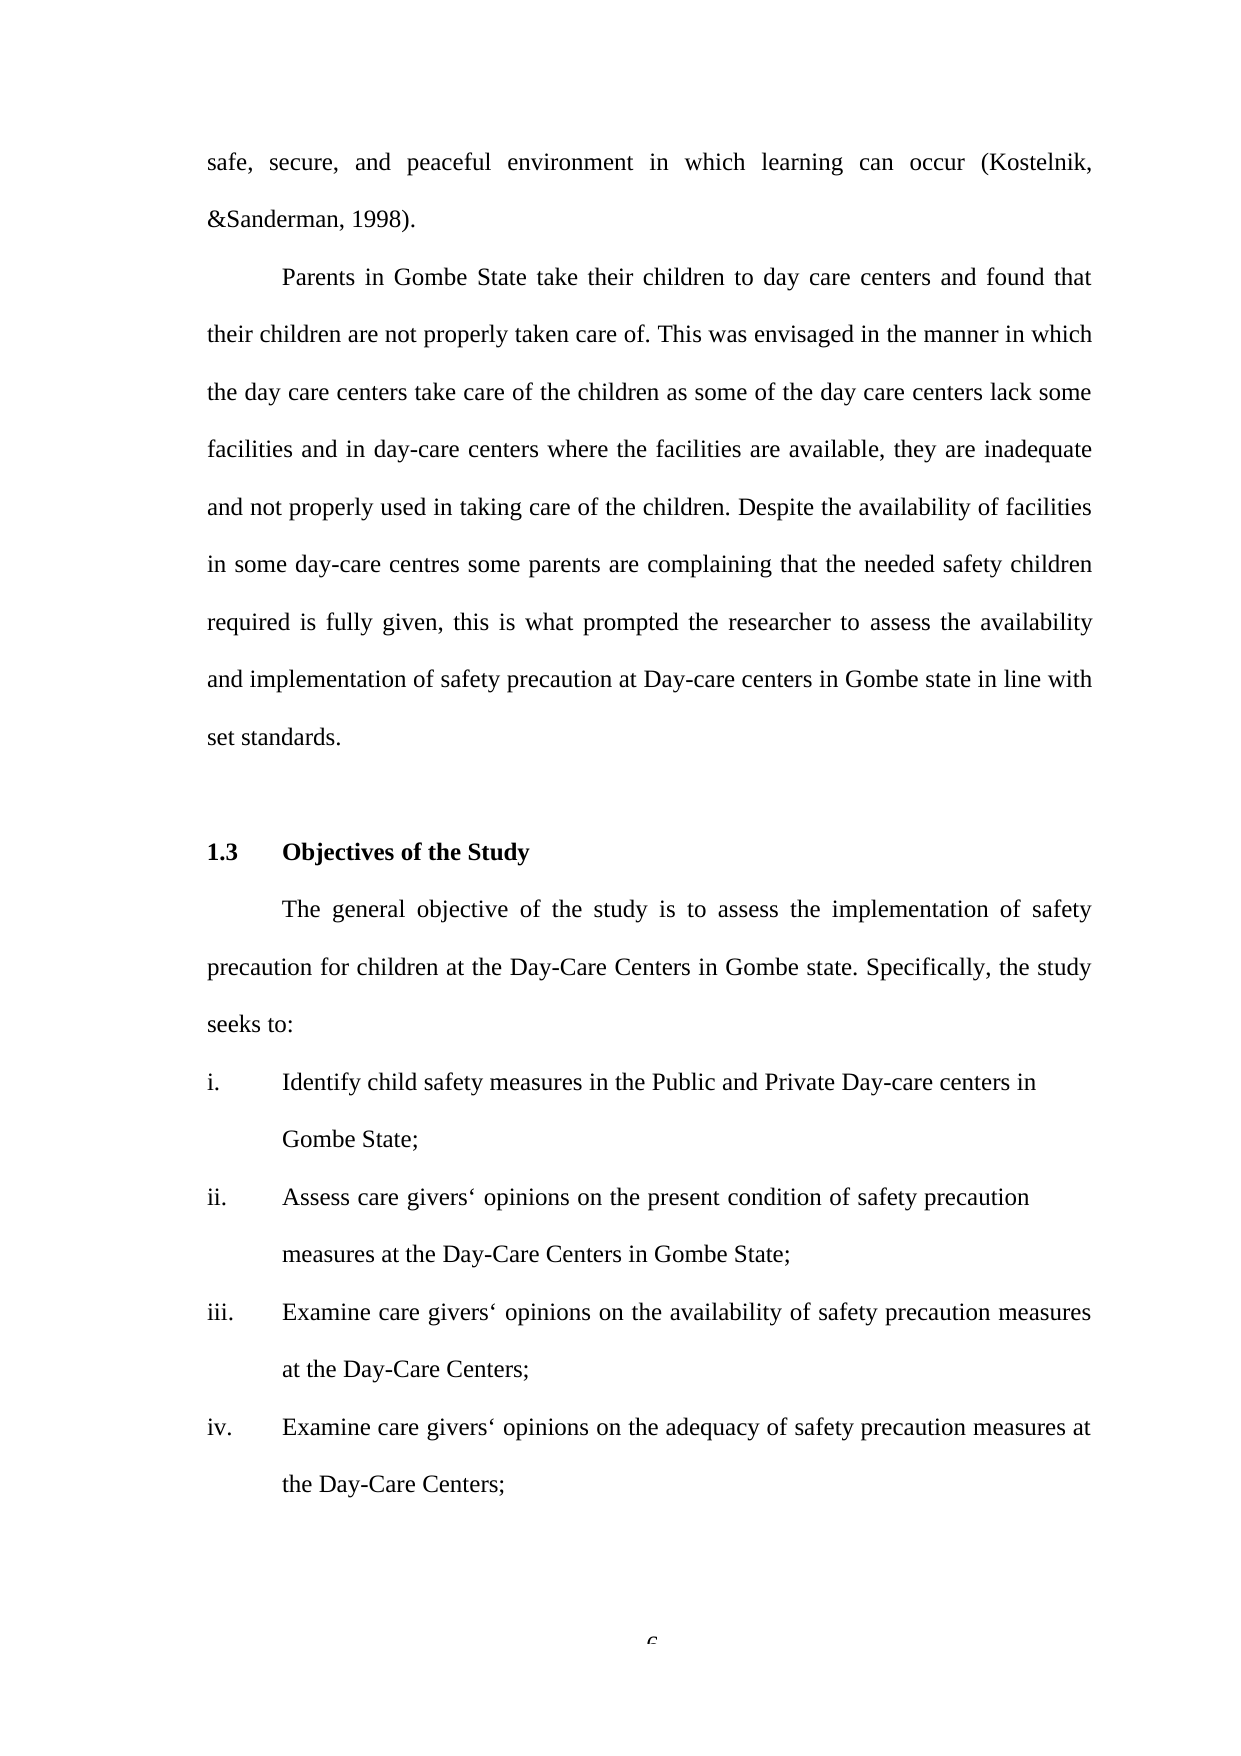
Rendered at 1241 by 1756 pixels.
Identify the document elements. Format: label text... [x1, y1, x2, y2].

subtitle Objectives of the Study [207, 837, 1115, 866]
text Parents in Gombe State take their children to day care centers and found that their children are not properly taken care of. This was envisaged in the manner in which the day care centers take care of the children as some of the day care centers lack some facilities and in day-care centers where the facilities are available, they are inadequate and not properly used in taking care of the children. Despite the availability of facilities in some day-care centres some parents are complaining that the needed safety children required is fully given, this is what prompted the researcher to assess the availability and implementation of safety precaution at Day-care centers in Gombe state in line with set standards. [207, 262, 1093, 751]
text safe, secure, and peaceful environment in which learning can occur (Kostelnik, &Sanderman, 1998). [207, 147, 1093, 233]
list Examine care givers‘ opinions on the adequacy of safety precaution measures at the Day-Care Centers; [207, 1412, 1093, 1498]
list Assess care givers‘ opinions on the present condition of safety precaution measures at the Day-Care Centers in Gombe State; [207, 1182, 1093, 1268]
text The general objective of the study is to assess the implementation of safety precaution for children at the Day-Care Centers in Gombe state. Specifically, the study seeks to: [207, 894, 1093, 1038]
list Identify child safety measures in the Public and Private Day-care centers in Gombe State; [207, 1067, 1093, 1153]
list Examine care givers‘ opinions on the availability of safety precaution measures at the Day-Care Centers; [207, 1297, 1093, 1383]
